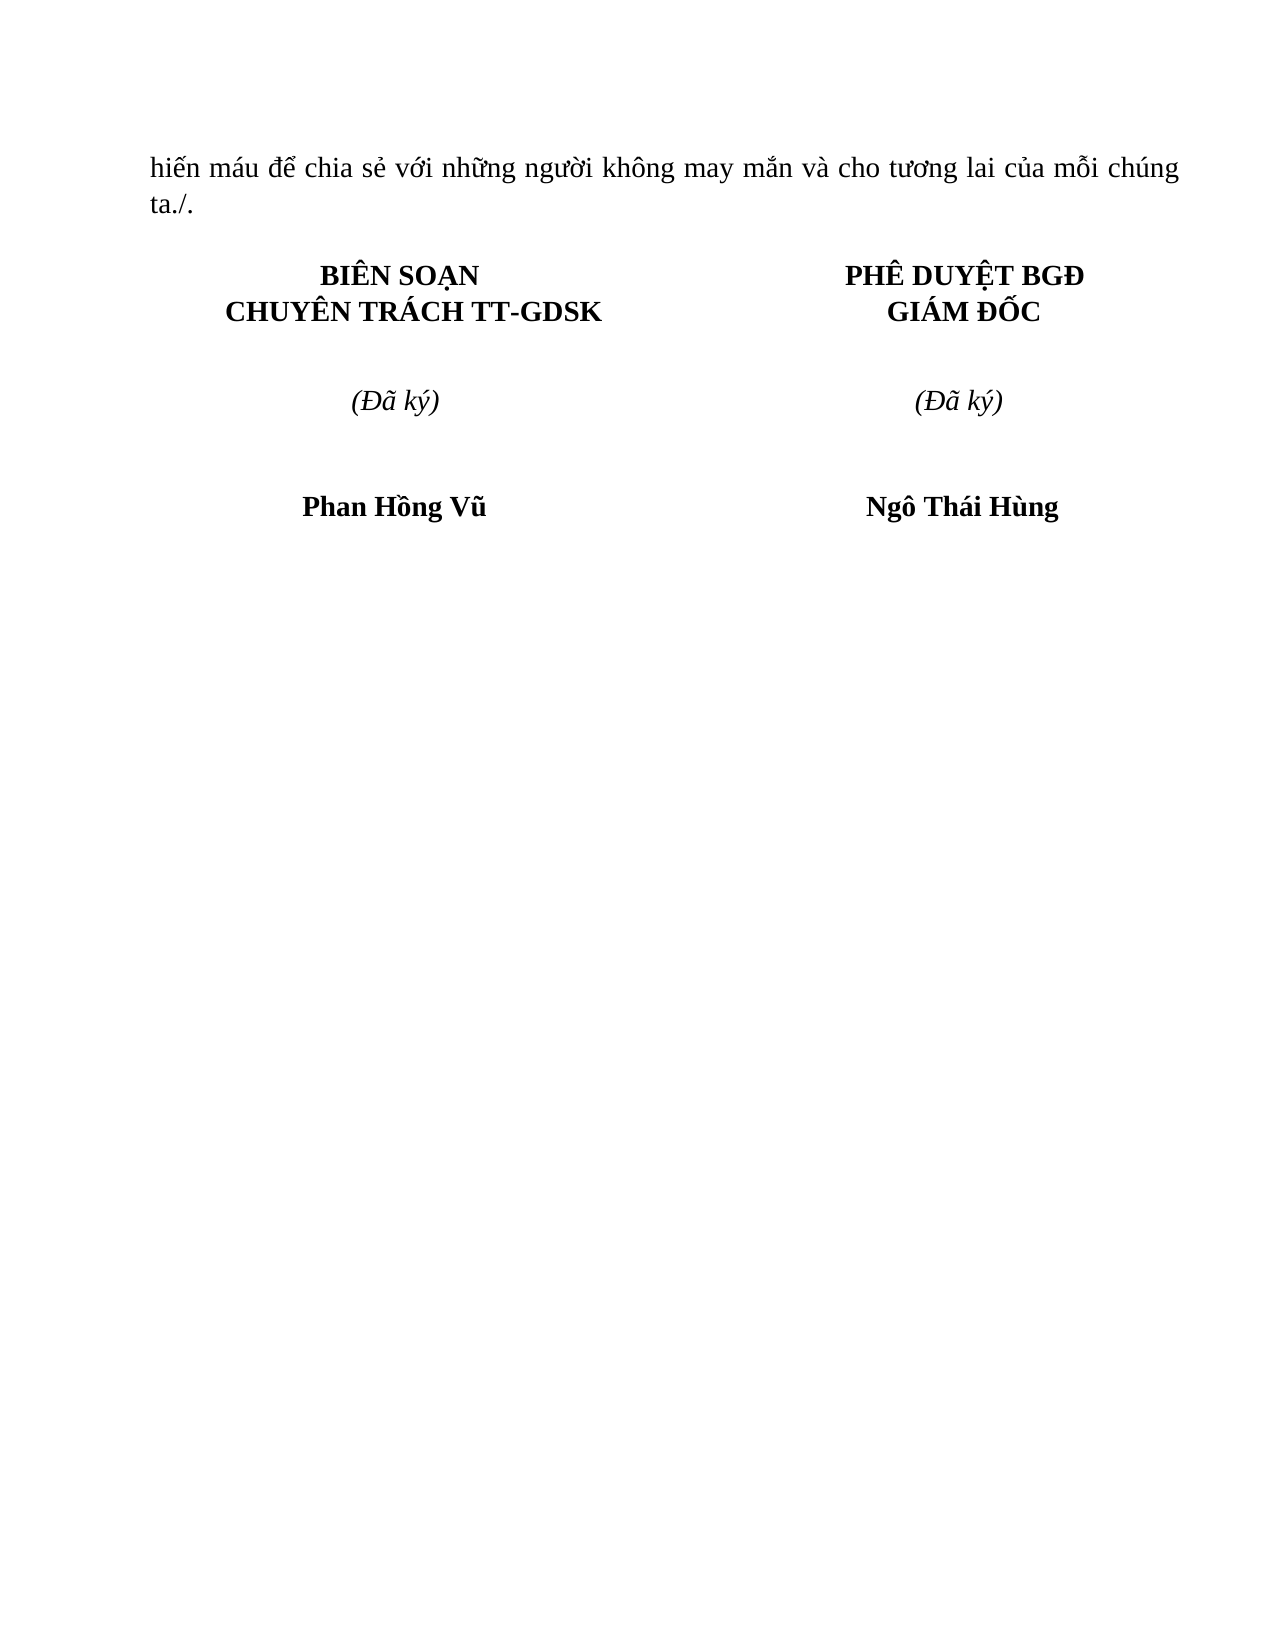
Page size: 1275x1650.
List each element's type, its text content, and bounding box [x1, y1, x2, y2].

text CHUYÊN TRÁCH TT-GDSK GIÁM ĐỐC [150, 294, 1181, 328]
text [150, 150, 1181, 220]
text (Đã ký) (Đã ký) [150, 383, 1181, 417]
text BIÊN SOẠN PHÊ DUYỆT BGĐ [150, 258, 1181, 292]
text Phan Hồng Vũ Ngô Thái Hùng [150, 489, 1181, 523]
